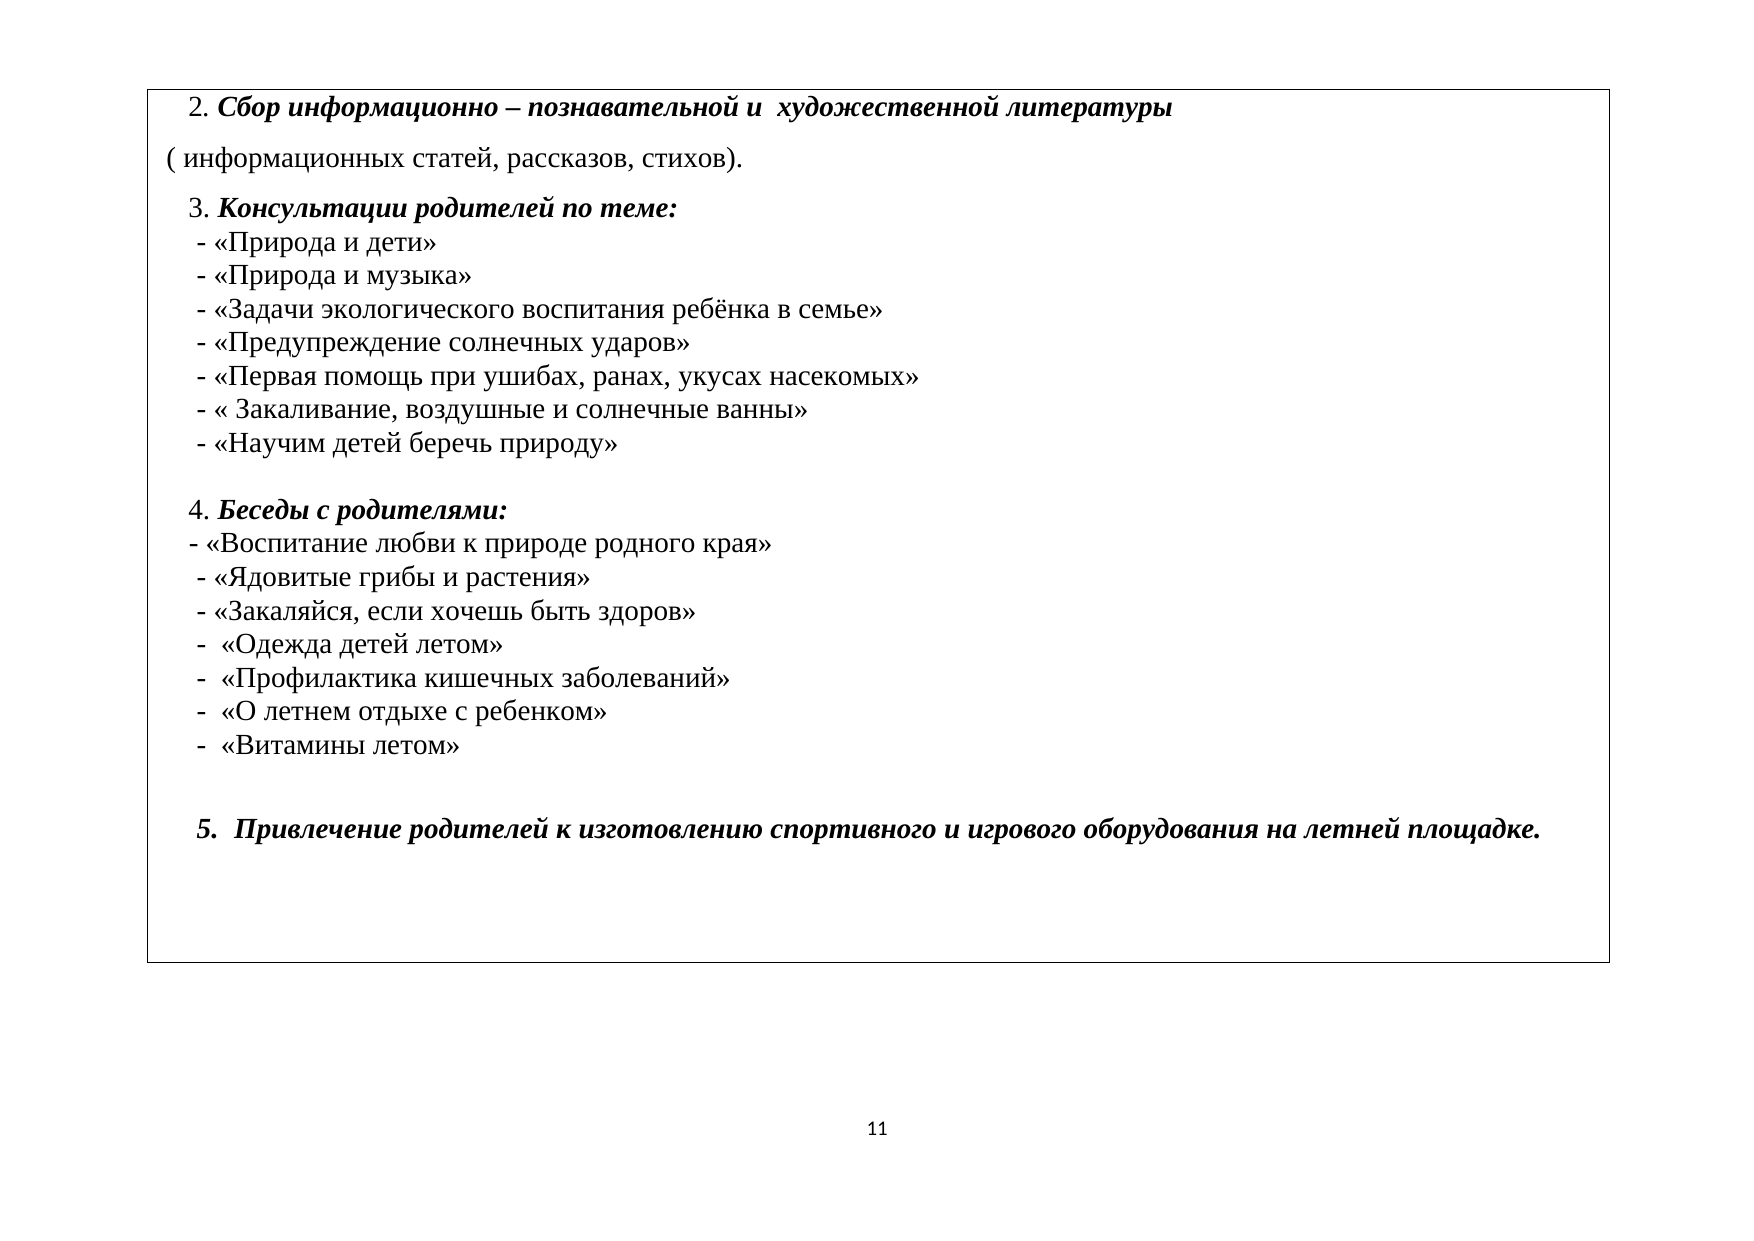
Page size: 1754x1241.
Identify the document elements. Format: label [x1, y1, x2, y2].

table_cell [148, 90, 1609, 962]
